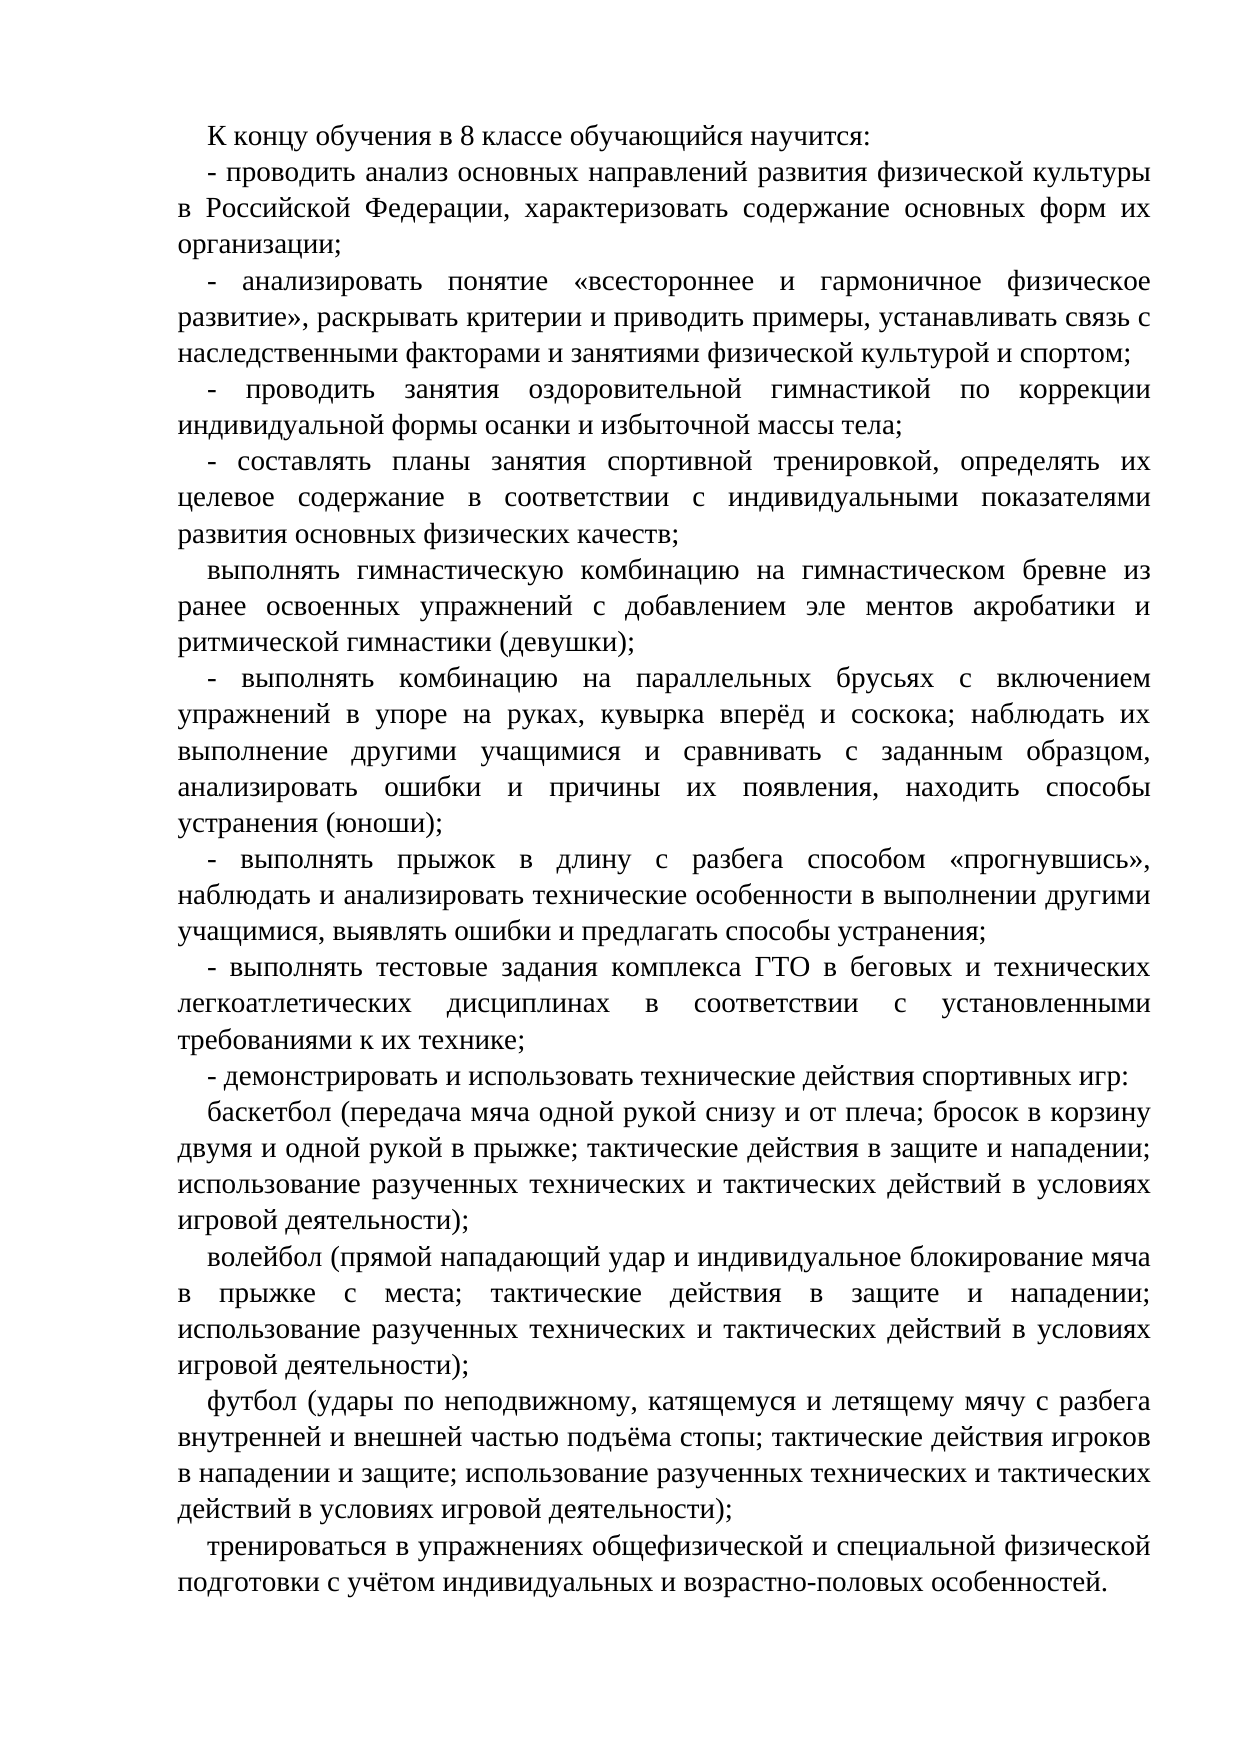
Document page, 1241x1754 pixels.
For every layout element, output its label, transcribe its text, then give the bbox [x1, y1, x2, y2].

text волейбол (прямой нападающий удар и индивидуальное блокирование мяча в прыжке с места; тактические действия в защите и нападении; использование разученных технических и тактических действий в условиях игровой деятельности); [177, 1239, 1152, 1381]
text футбол (удары по неподвижному, катящемуся и летящему мячу с разбега внутренней и внешней частью подъёма стопы; тактические действия игроков в нападении и защите; использование разученных технических и тактических действий в условиях игровой деятельности); [177, 1383, 1152, 1525]
text - проводить анализ основных направлений развития физической культуры в Российской Федерации, характеризовать содержание основных форм их организации; [177, 154, 1152, 260]
text - выполнять прыжок в длину с разбега способом «прогнувшись», наблюдать и анализировать технические особенности в выполнении другими учащимися, выявлять ошибки и предлагать способы устранения; [177, 841, 1152, 947]
text - демонстрировать и использовать технические действия спортивных игр: [177, 1058, 1152, 1091]
text баскетбол (передача мяча одной рукой снизу и от плеча; бросок в корзину двумя и одной рукой в прыжке; тактические действия в защите и нападении; использование разученных технических и тактических действий в условиях игровой деятельности); [177, 1094, 1152, 1236]
text - составлять планы занятия спортивной тренировкой, определять их целевое содержание в соответствии с индивидуальными показателями развития основных физических качеств; [177, 443, 1152, 549]
text тренироваться в упражнениях общефизической и специальной физической подготовки с учётом индивидуальных и возрастно-половых особенностей. [177, 1528, 1152, 1597]
text К концу обучения в 8 классе обучающийся научится: [177, 118, 1152, 152]
text выполнять гимнастическую комбинацию на гимнастическом бревне из ранее освоенных упражнений с добавлением эле ментов акробатики и ритмической гимнастики (девушки); [177, 552, 1152, 658]
text - выполнять тестовые задания комплекса ГТО в беговых и технических легкоатлетических дисциплинах в соответствии с установленными требованиями к их технике; [177, 949, 1152, 1055]
text - анализировать понятие «всестороннее и гармоничное физическое развитие», раскрывать критерии и приводить примеры, устанавливать связь с наследственными факторами и занятиями физической культурой и спортом; [177, 263, 1152, 368]
text - выполнять комбинацию на параллельных брусьях с включением упражнений в упоре на руках, кувырка вперёд и соскока; наблюдать их выполнение другими учащимися и сравнивать с заданным образцом, анализировать ошибки и причины их появления, находить способы устранения (юноши); [177, 660, 1152, 838]
text - проводить занятия оздоровительной гимнастикой по коррекции индивидуальной формы осанки и избыточной массы тела; [177, 371, 1152, 441]
